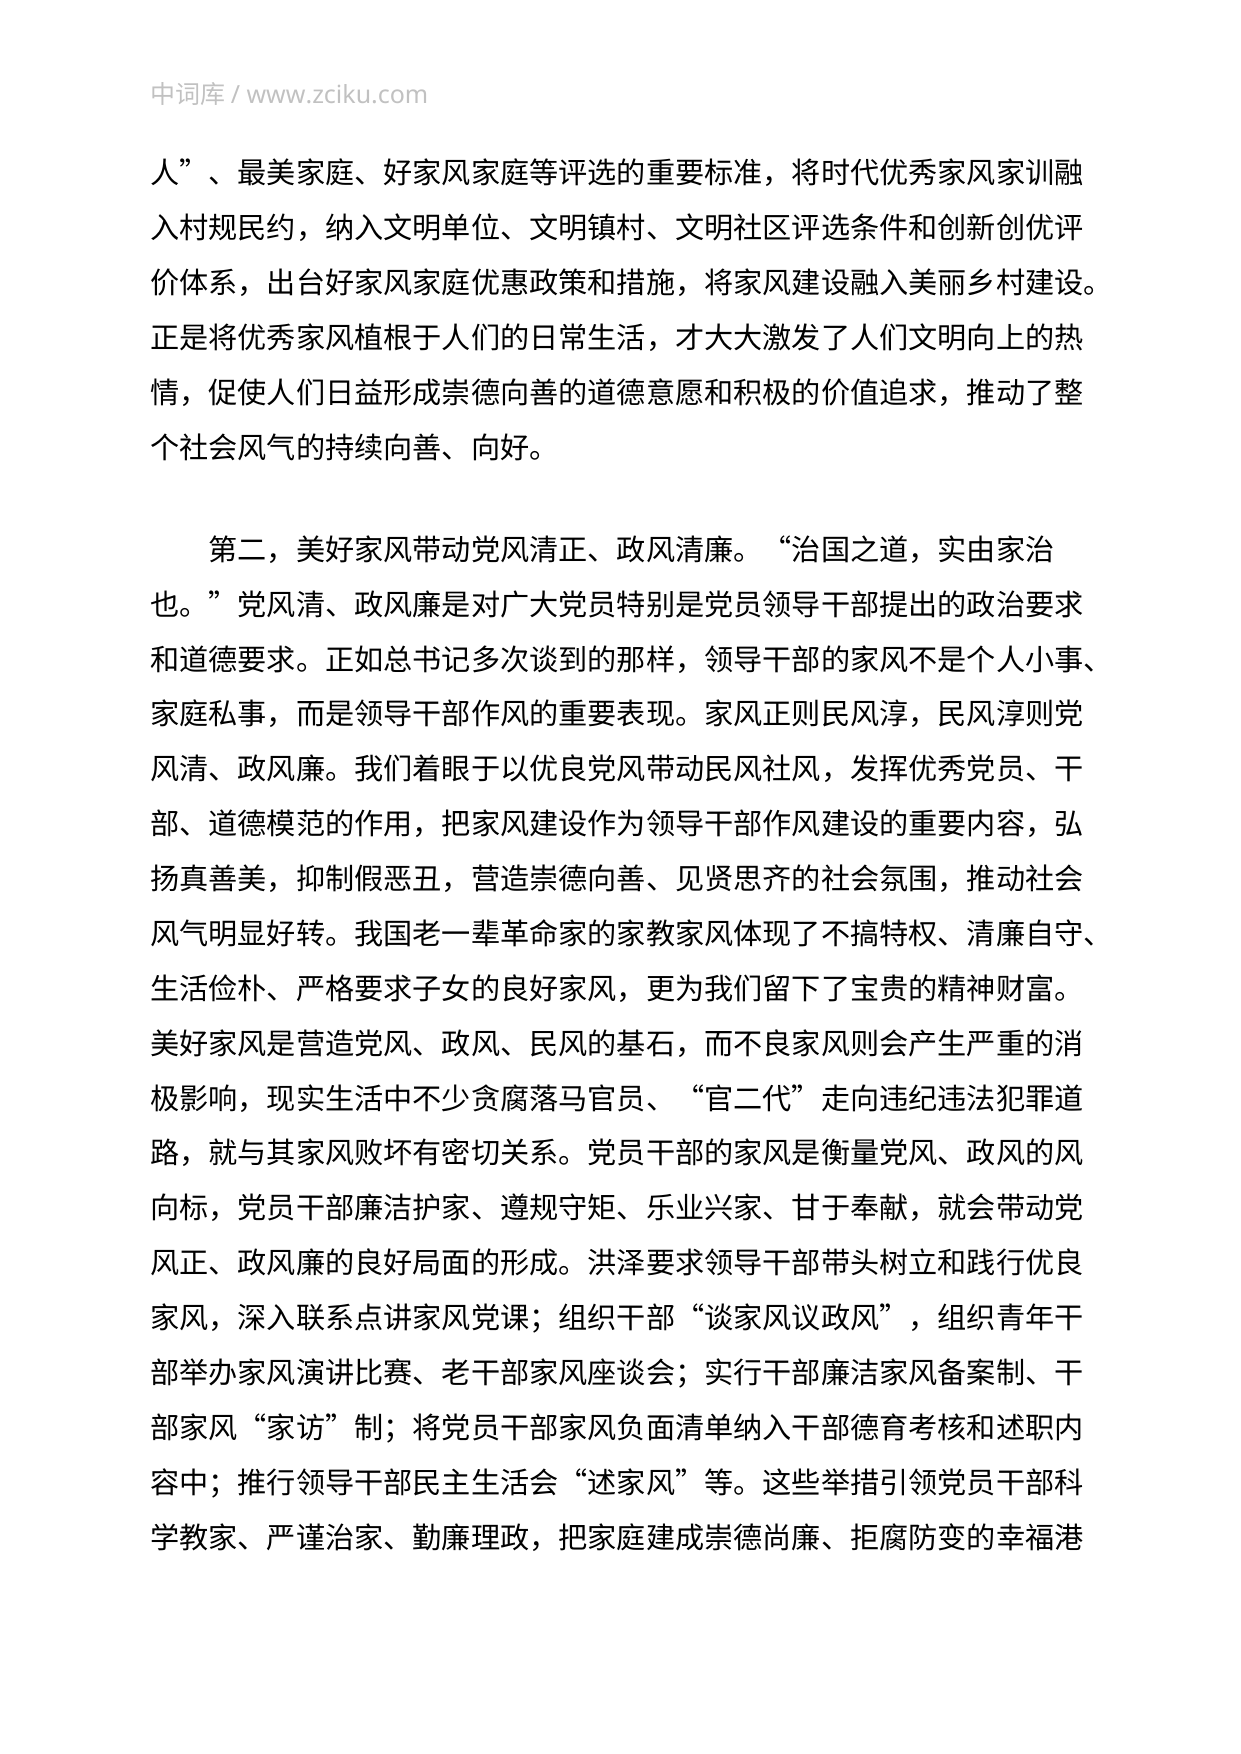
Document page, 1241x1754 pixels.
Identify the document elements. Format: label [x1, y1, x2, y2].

text [150, 150, 1090, 467]
text [150, 526, 1090, 1557]
